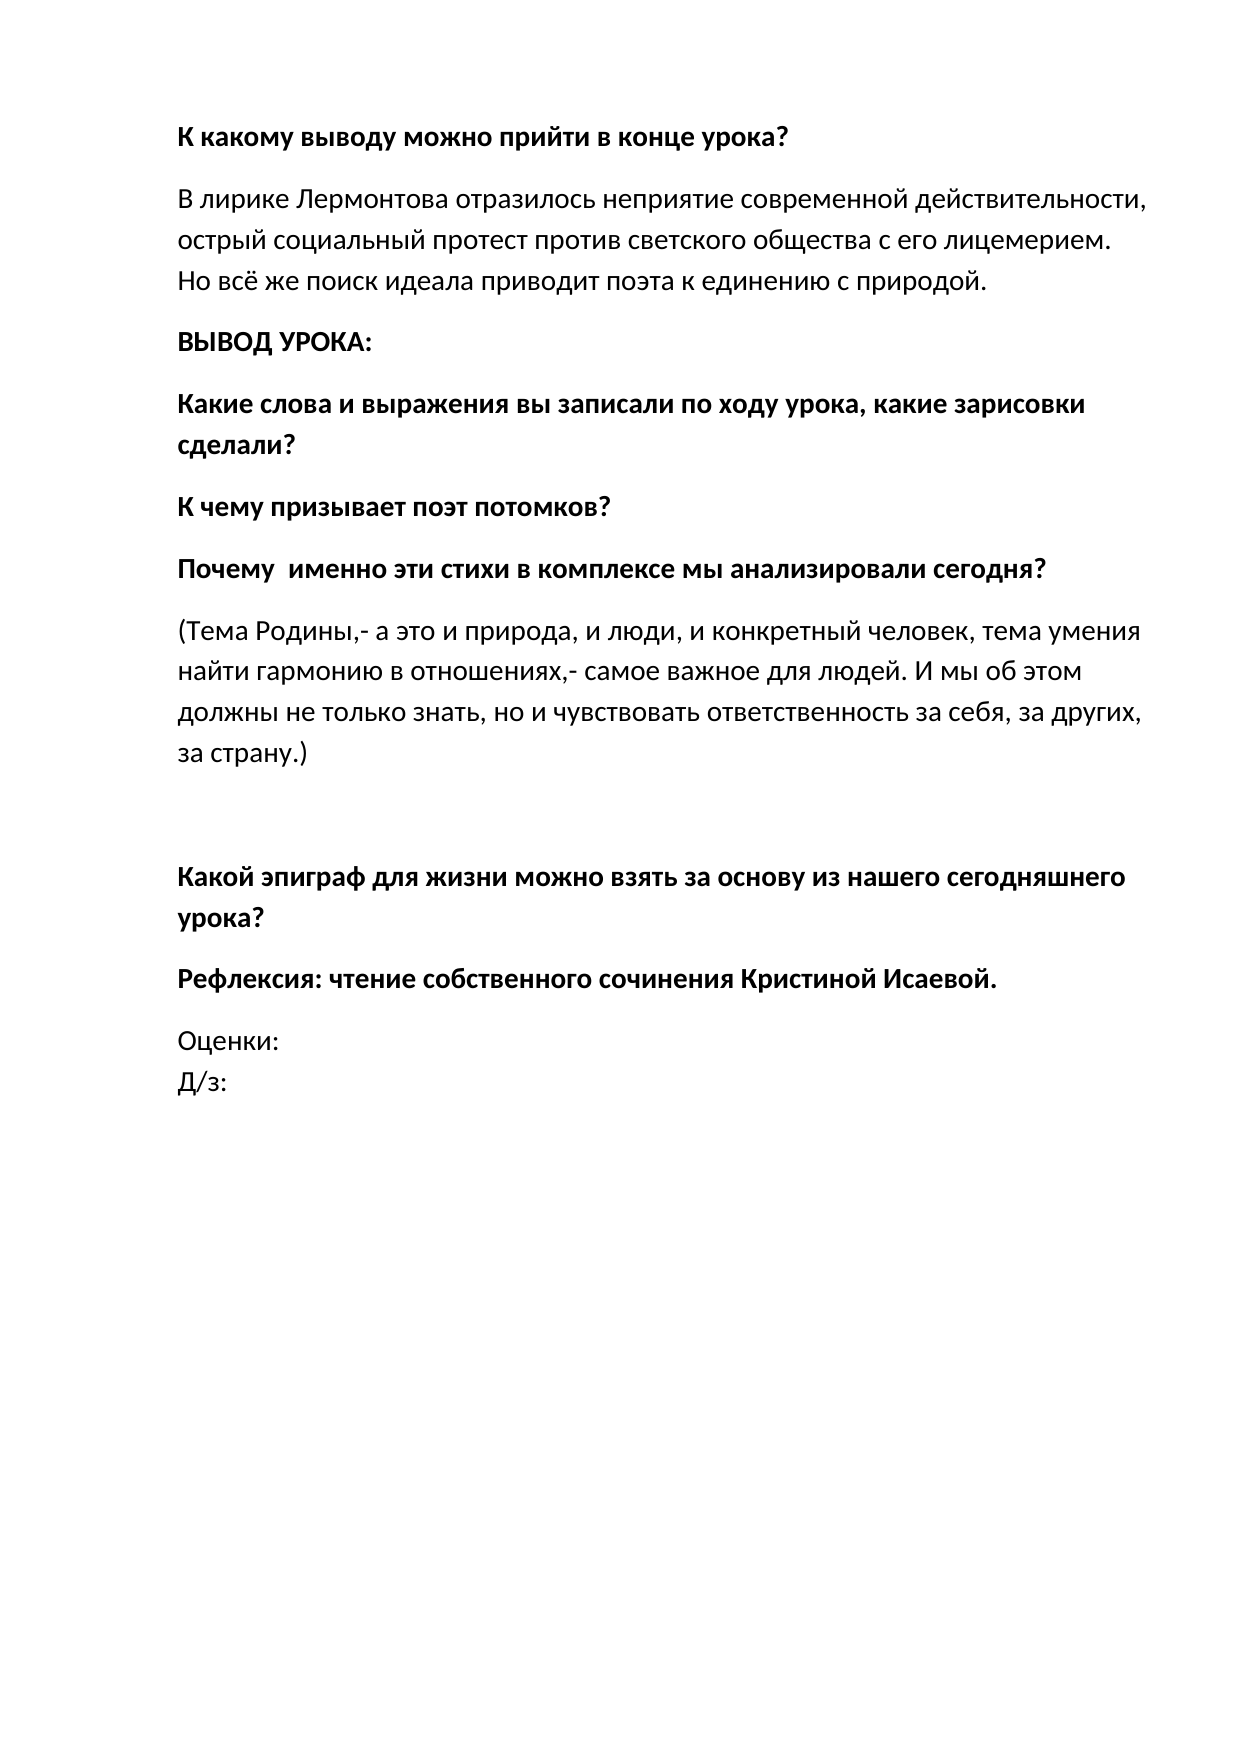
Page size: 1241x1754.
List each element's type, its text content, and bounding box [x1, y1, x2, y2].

text (Тема Родины,- а это и природа, и люди, и конкретный человек, тема умения найти гармонию в отношениях,- самое важное для людей. И мы об этом должны не только знать, но и чувствовать ответственность за себя, за других, за страну.) [177, 612, 1152, 770]
text Рефлексия: чтение собственного сочинения Кристиной Исаевой. [177, 961, 1152, 996]
text Почему именно эти стихи в комплексе мы анализировали сегодня? [177, 550, 1152, 585]
text В лирике Лермонтова отразилось неприятие современной действительности, острый социальный протест против светского общества с его лицемерием. Но всё же поиск идеала приводит поэта к единению с природой. [177, 180, 1152, 297]
text ВЫВОД УРОКА: [177, 323, 1152, 359]
text К какому выводу можно прийти в конце урока? [177, 118, 1152, 154]
text Какой эпиграф для жизни можно взять за основу из нашего сегодняшнего урока? [177, 858, 1152, 934]
text Какие слова и выражения вы записали по ходу урока, какие зарисовки сделали? [177, 385, 1152, 462]
text К чему призывает поэт потомков? [177, 488, 1152, 524]
text Оценки: Д/з: [177, 1022, 1152, 1099]
